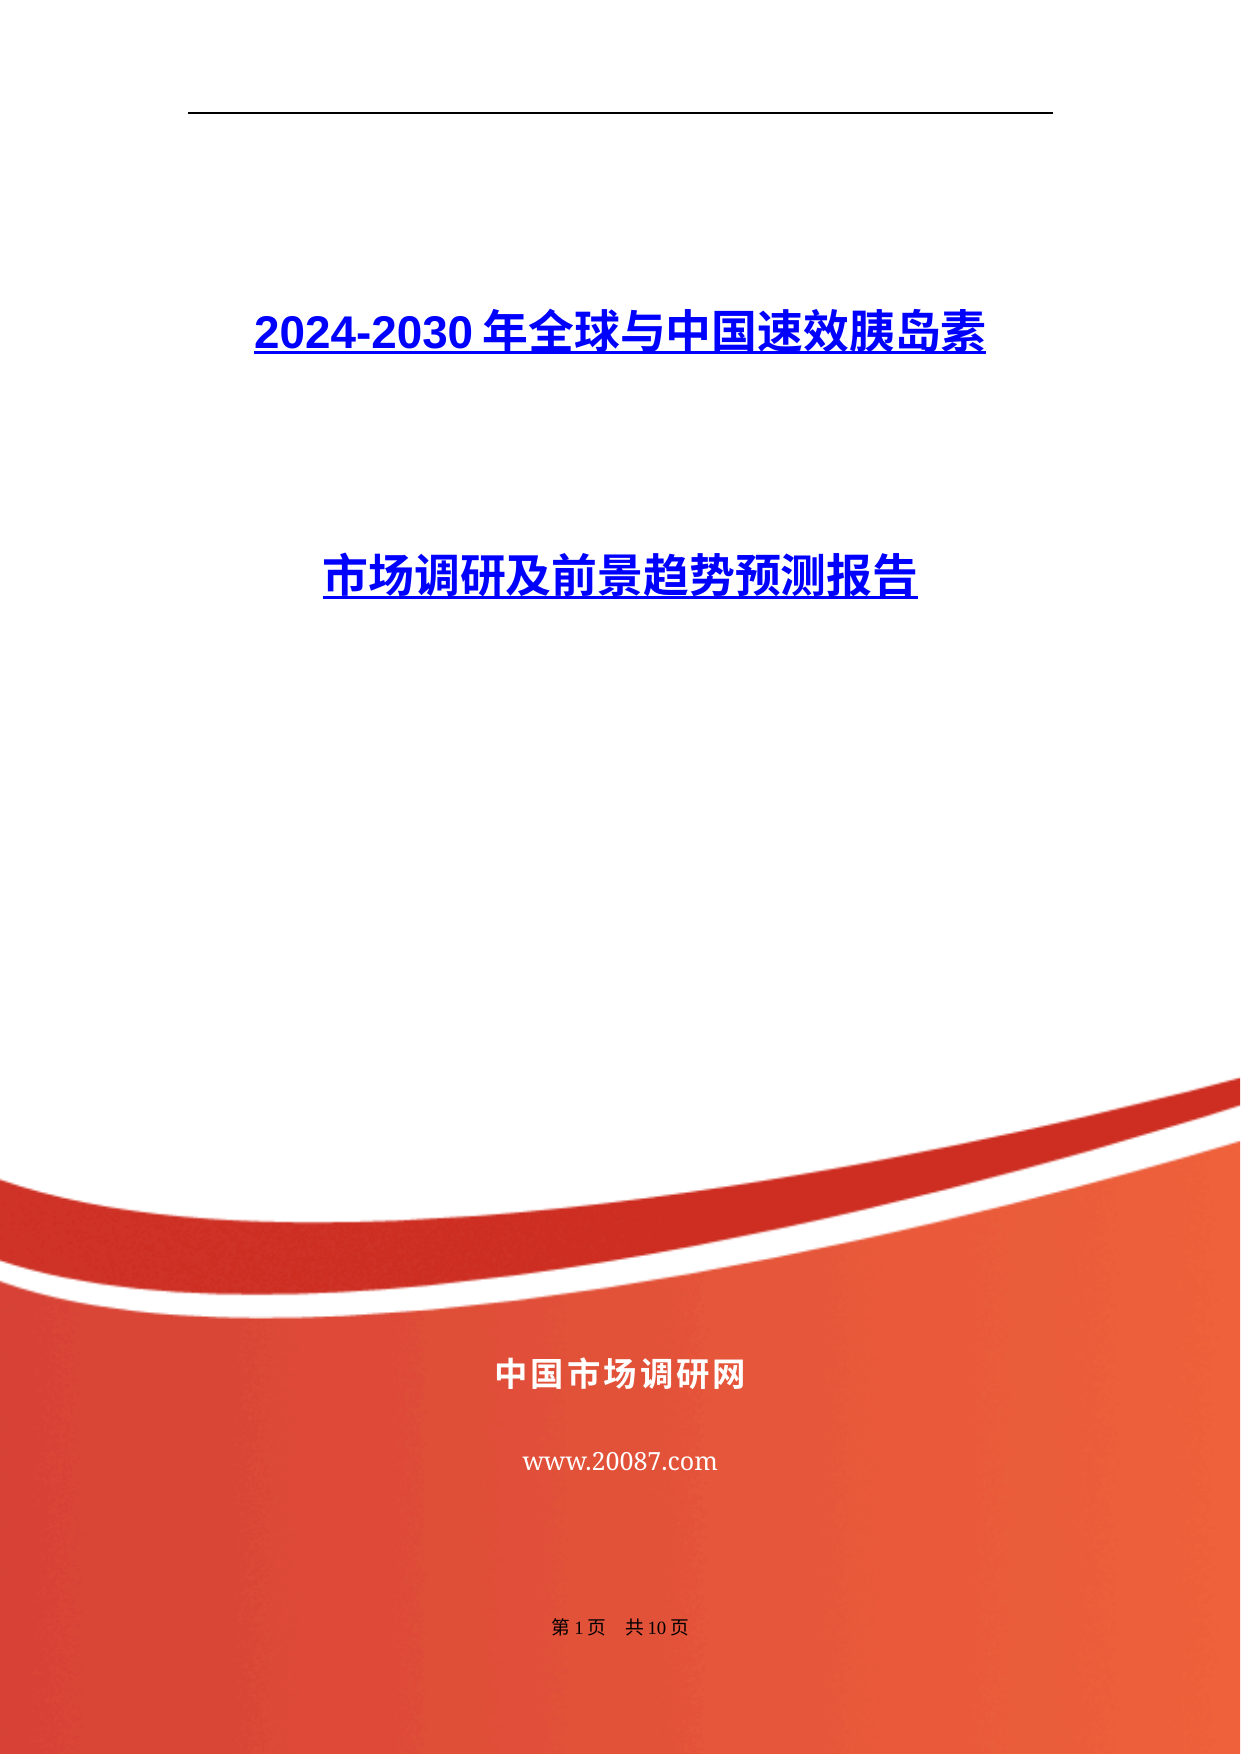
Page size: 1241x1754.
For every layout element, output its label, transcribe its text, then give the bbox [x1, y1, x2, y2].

text www.20087.com [187, 1428, 1053, 1493]
table_header 2024-2030年全球与中国速效胰岛素市场调研及前景趋势预测报告 [188, 207, 1053, 773]
subtitle 中国市场调研网 [187, 1339, 1053, 1404]
picture [0, 1006, 1241, 1754]
